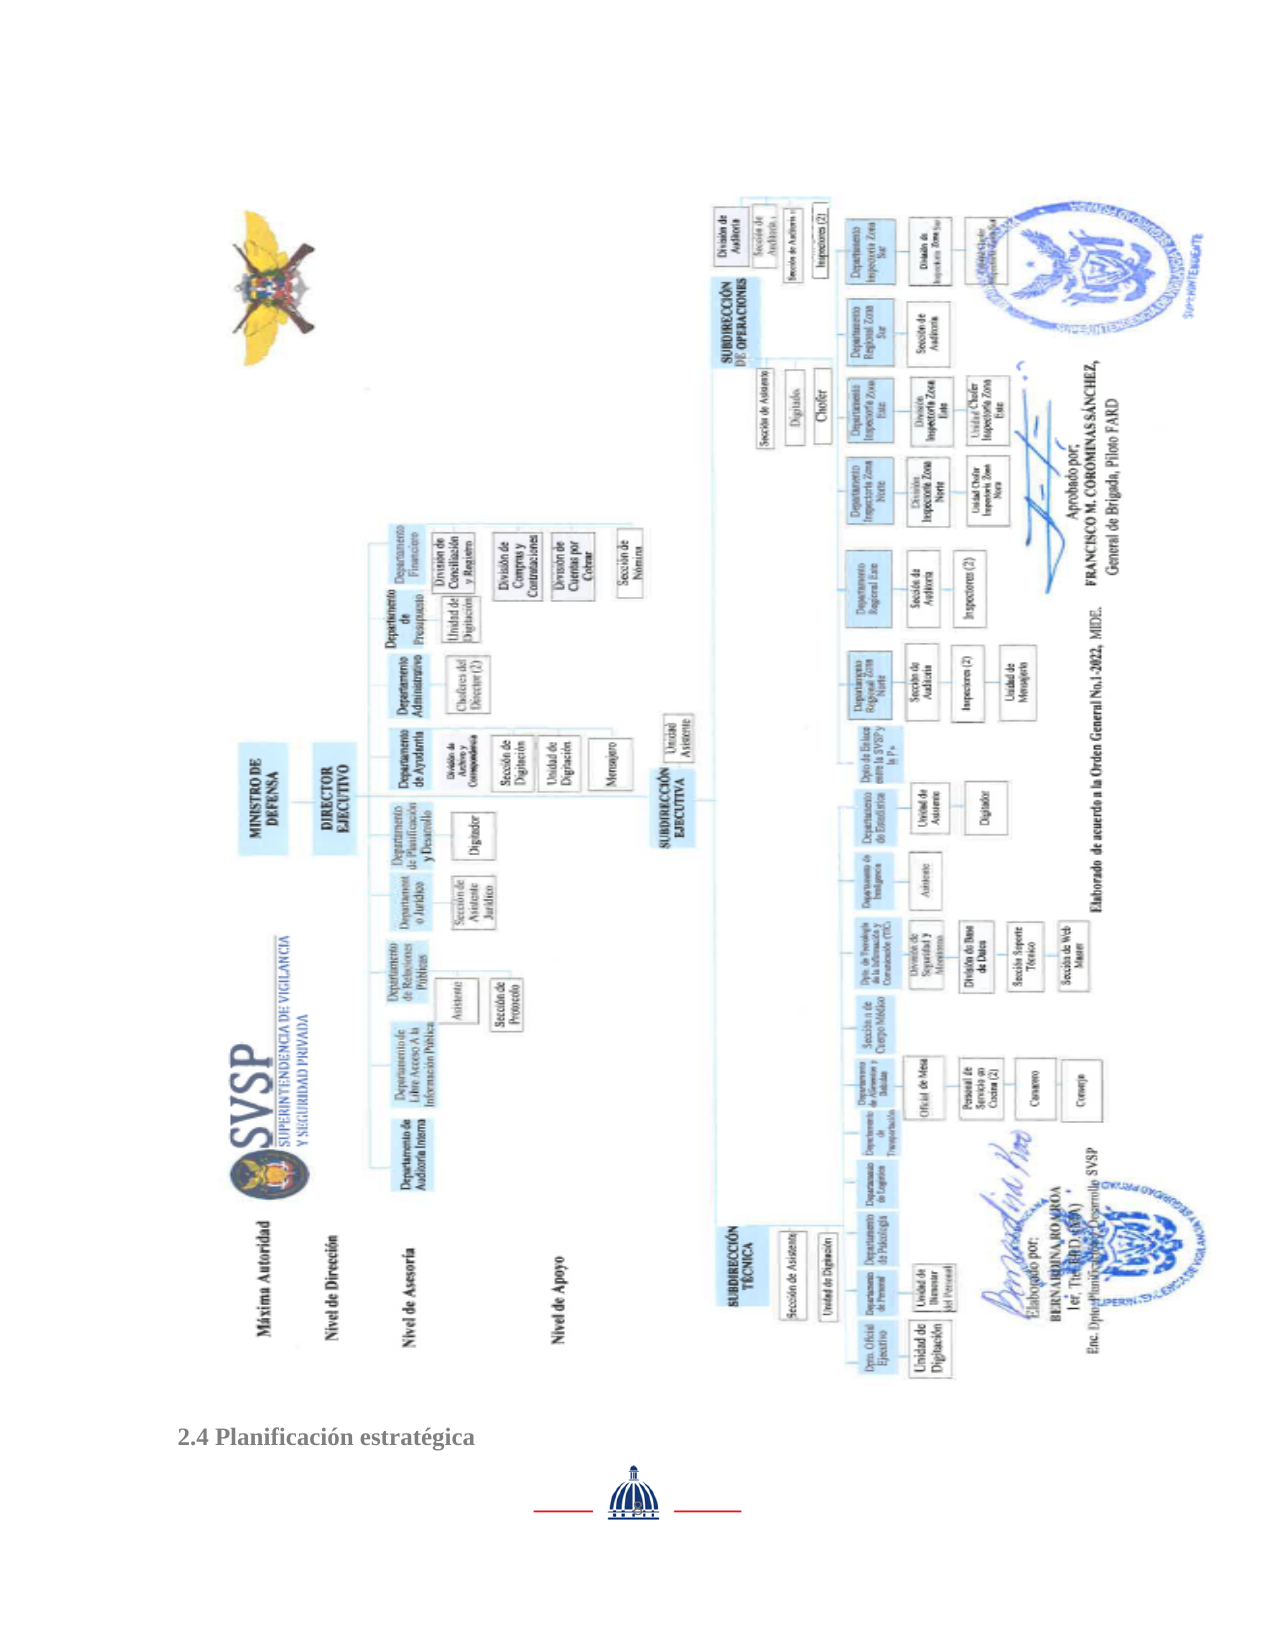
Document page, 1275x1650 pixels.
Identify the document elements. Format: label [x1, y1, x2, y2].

picture [533, 1465, 742, 1525]
picture [177, 148, 1214, 1396]
